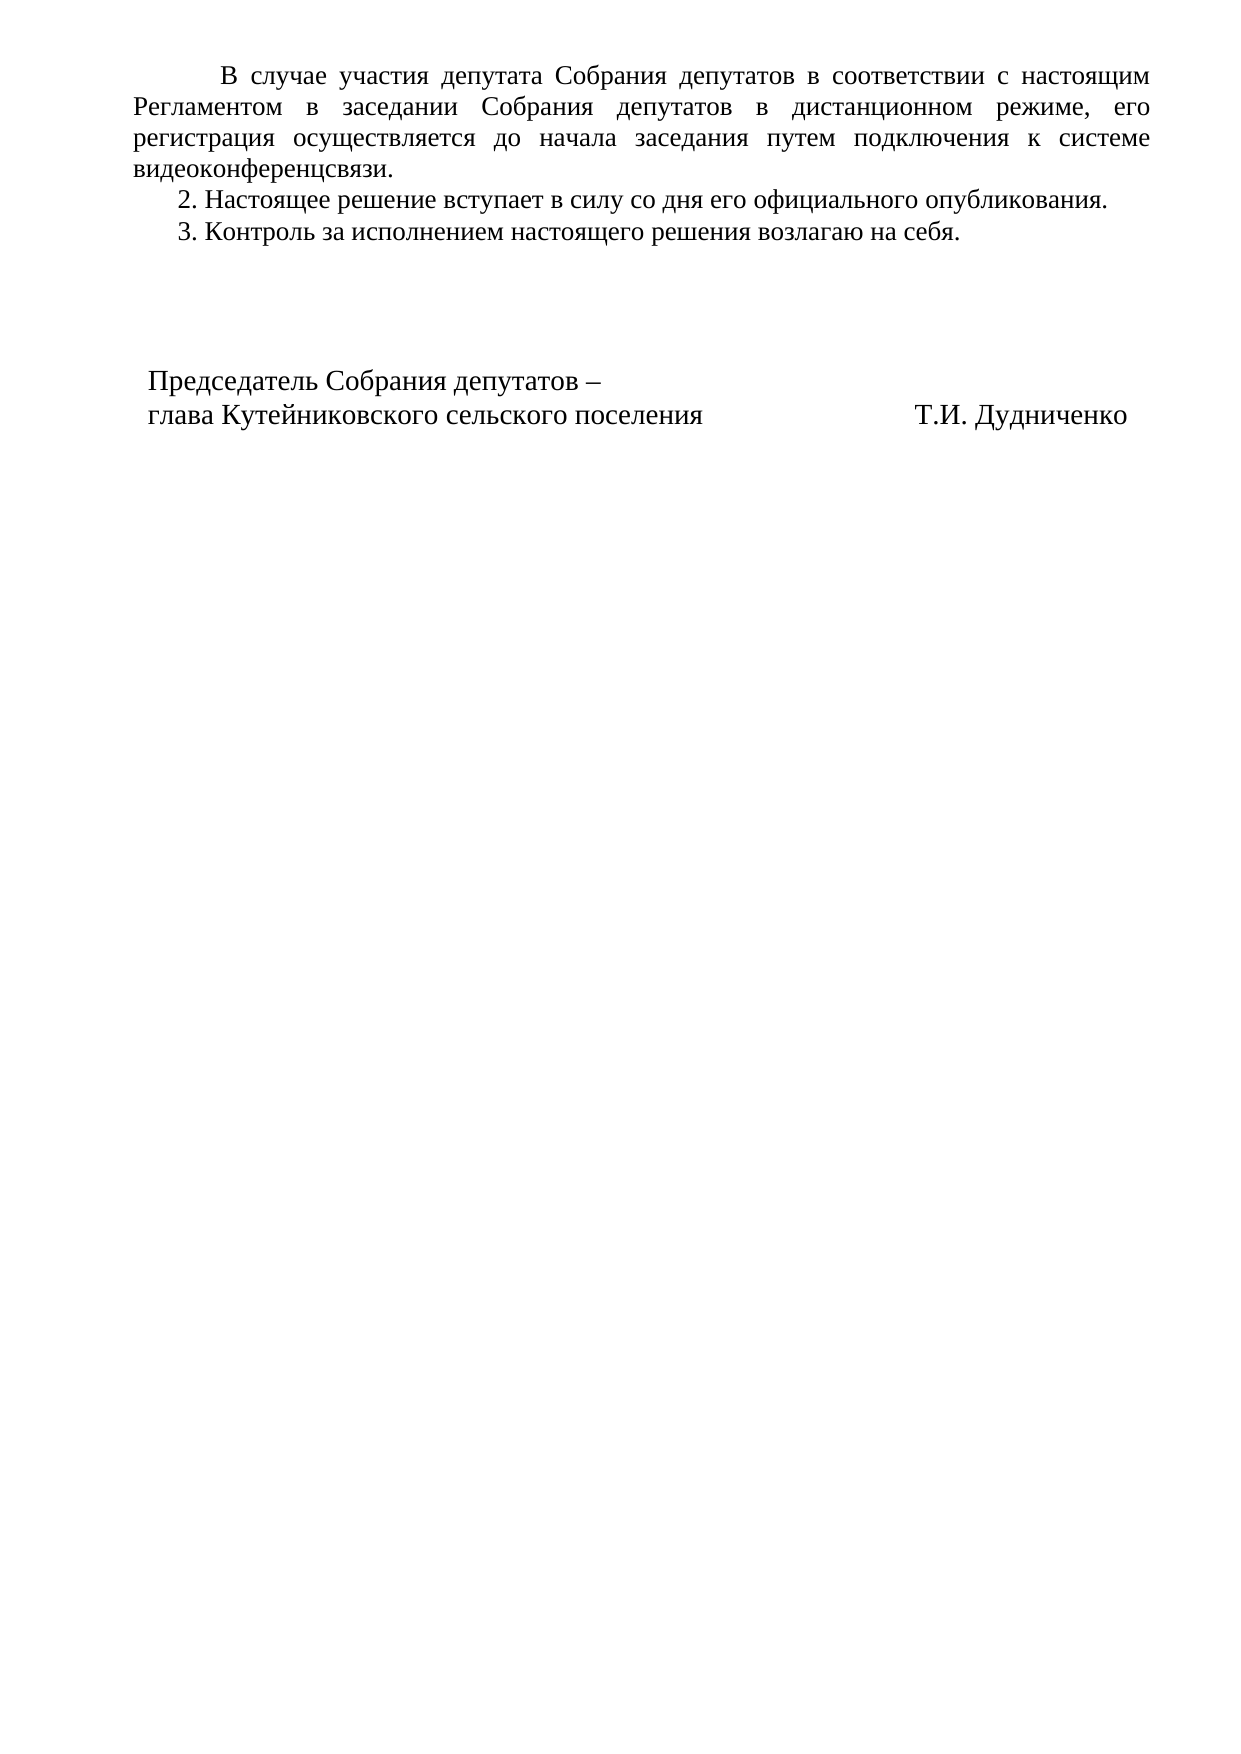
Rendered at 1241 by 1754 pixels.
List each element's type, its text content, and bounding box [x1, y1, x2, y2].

list В случае участия депутата Собрания депутатов в соответствии с настоящим Регламентом в заседании Собрания депутатов в дистанционном режиме, его регистрация осуществляется до начала заседания путем подключения к системе видеоконференцсвязи. [133, 59, 1152, 184]
text глава Кутейниковского сельского поселения Т.И. Дудниченко [74, 397, 1152, 431]
text 2. Настоящее решение вступает в силу со дня его официального опубликования. [177, 184, 1152, 215]
text 3. Контроль за исполнением настоящего решения возлагаю на себя. [177, 215, 1152, 246]
text Председатель Собрания депутатов – [74, 363, 1152, 397]
